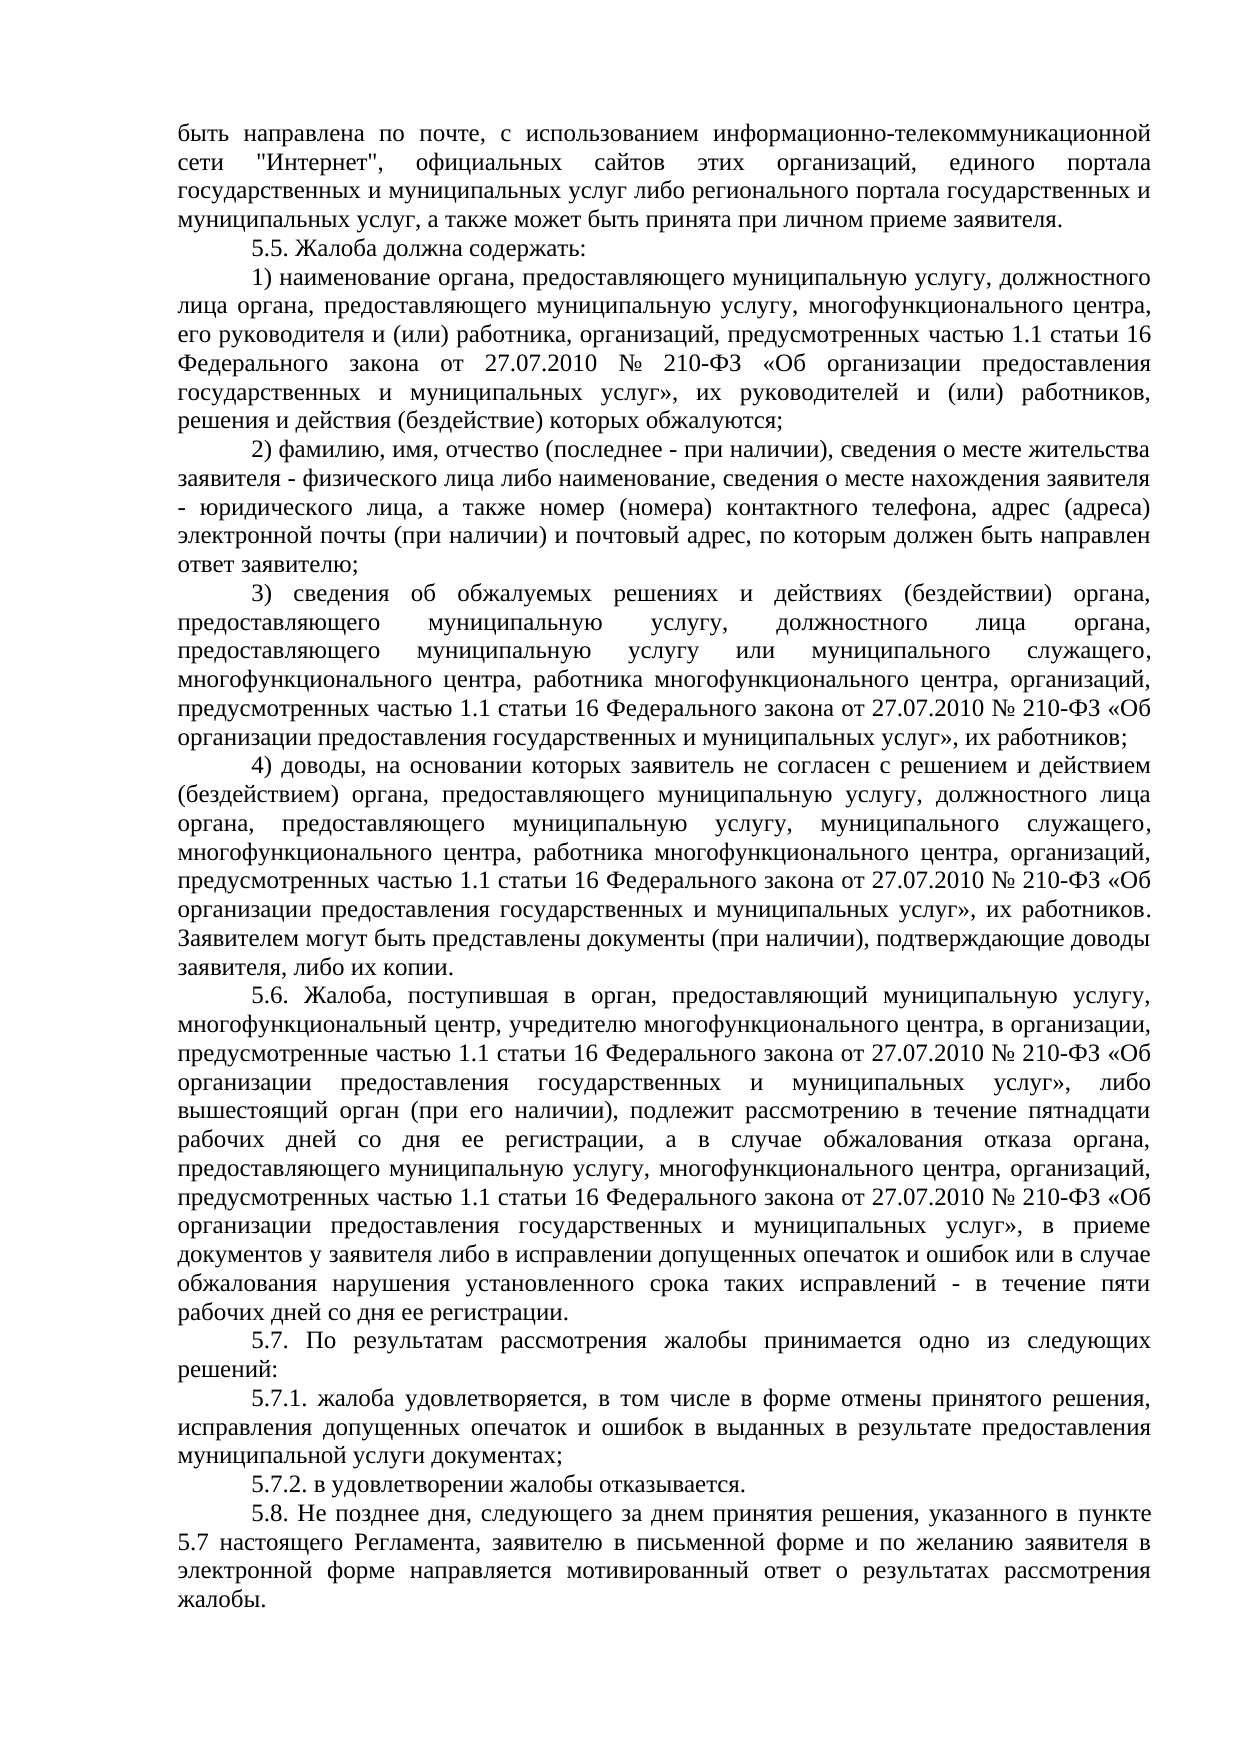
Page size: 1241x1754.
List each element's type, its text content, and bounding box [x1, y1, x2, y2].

text 5.5. Жалоба должна содержать: [177, 233, 1152, 262]
text 5.7.1. жалоба удовлетворяется, в том числе в форме отмены принятого решения, исправления допущенных опечаток и ошибок в выданных в результате предоставления муниципальной услуги документах; [177, 1383, 1152, 1469]
text 5.8. Не позднее дня, следующего за днем принятия решения, указанного в пункте 5.7 настоящего Регламента, заявителю в письменной форме и по желанию заявителя в электронной форме направляется мотивированный ответ о результатах рассмотрения жалобы. [177, 1498, 1152, 1613]
text 5.6. Жалоба, поступившая в орган, предоставляющий муниципальную услугу, многофункциональный центр, учредителю многофункционального центра, в организации, предусмотренные частью 1.1 статьи 16 Федерального закона от 27.07.2010 № 210-ФЗ «Об организации предоставления государственных и муниципальных услуг», либо вышестоящий орган (при его наличии), подлежит рассмотрению в течение пятнадцати рабочих дней со дня ее регистрации, а в случае обжалования отказа органа, предоставляющего муниципальную услугу, многофункционального центра, организаций, предусмотренных частью 1.1 статьи 16 Федерального закона от 27.07.2010 № 210-ФЗ «Об организации предоставления государственных и муниципальных услуг», в приеме документов у заявителя либо в исправлении допущенных опечаток и ошибок или в случае обжалования нарушения установленного срока таких исправлений - в течение пяти рабочих дней со дня ее регистрации. [177, 981, 1152, 1326]
text 5.7. По результатам рассмотрения жалобы принимается одно из следующих решений: [177, 1326, 1152, 1383]
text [177, 118, 1152, 233]
text 2) фамилию, имя, отчество (последнее - при наличии), сведения о месте жительства заявителя - физического лица либо наименование, сведения о месте нахождения заявителя - юридического лица, а также номер (номера) контактного телефона, адрес (адреса) электронной почты (при наличии) и почтовый адрес, по которым должен быть направлен ответ заявителю; [177, 434, 1152, 578]
text 4) доводы, на основании которых заявитель не согласен с решением и действием (бездействием) органа, предоставляющего муниципальную услугу, должностного лица органа, предоставляющего муниципальную услугу, муниципального служащего, многофункционального центра, работника многофункционального центра, организаций, предусмотренных частью 1.1 статьи 16 Федерального закона от 27.07.2010 № 210-ФЗ «Об организации предоставления государственных и муниципальных услуг», их работников. Заявителем могут быть представлены документы (при наличии), подтверждающие доводы заявителя, либо их копии. [177, 751, 1152, 981]
text 3) сведения об обжалуемых решениях и действиях (бездействии) органа, предоставляющего муниципальную услугу, должностного лица органа, предоставляющего муниципальную услугу или муниципального служащего, многофункционального центра, работника многофункционального центра, организаций, предусмотренных частью 1.1 статьи 16 Федерального закона от 27.07.2010 № 210-ФЗ «Об организации предоставления государственных и муниципальных услуг», их работников; [177, 578, 1152, 751]
text 5.7.2. в удовлетворении жалобы отказывается. [177, 1469, 1152, 1498]
text 1) наименование органа, предоставляющего муниципальную услугу, должностного лица органа, предоставляющего муниципальную услугу, многофункционального центра, его руководителя и (или) работника, организаций, предусмотренных частью 1.1 статьи 16 Федерального закона от 27.07.2010 № 210-ФЗ «Об организации предоставления государственных и муниципальных услуг», их руководителей и (или) работников, решения и действия (бездействие) которых обжалуются; [177, 262, 1152, 434]
